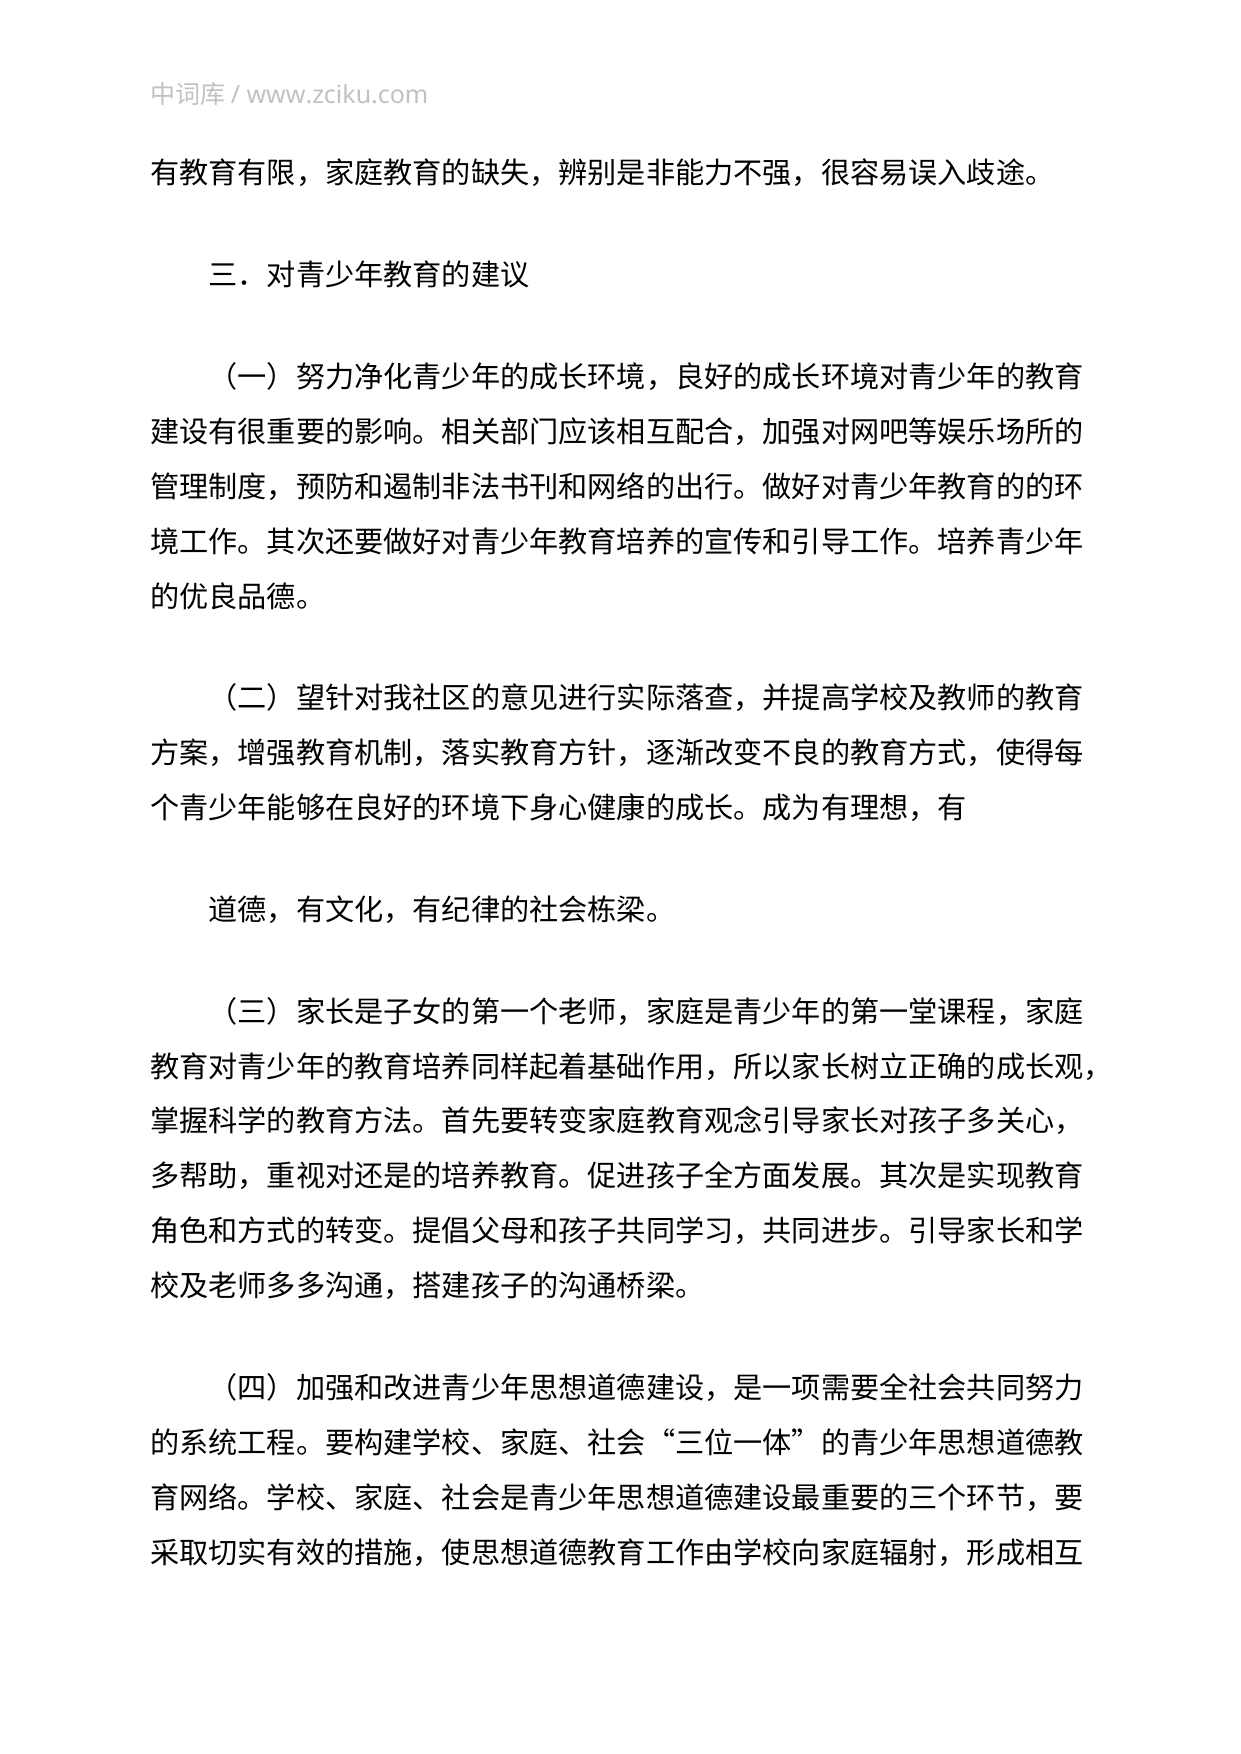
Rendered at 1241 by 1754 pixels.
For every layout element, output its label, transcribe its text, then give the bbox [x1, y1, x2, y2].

text （三）家长是子女的第一个老师，家庭是青少年的第一堂课程，家庭教育对青少年的教育培养同样起着基础作用，所以家长树立正确的成长观，掌握科学的教育方法。首先要转变家庭教育观念引导家长对孩子多关心，多帮助，重视对还是的培养教育。促进孩子全方面发展。其次是实现教育角色和方式的转变。提倡父母和孩子共同学习，共同进步。引导家长和学校及老师多多沟通，搭建孩子的沟通桥梁。 [150, 988, 1090, 1305]
text 道德，有文化，有纪律的社会栋梁。 [150, 886, 1090, 929]
text （二）望针对我社区的意见进行实际落查，并提高学校及教师的教育方案，增强教育机制，落实教育方针，逐渐改变不良的教育方式，使得每个青少年能够在良好的环境下身心健康的成长。成为有理想，有 [150, 675, 1090, 827]
text 三．对青少年教育的建议 [150, 252, 1090, 294]
text （一）努力净化青少年的成长环境，良好的成长环境对青少年的教育建设有很重要的影响。相关部门应该相互配合，加强对网吧等娱乐场所的管理制度，预防和遏制非法书刊和网络的出行。做好对青少年教育的的环境工作。其次还要做好对青少年教育培养的宣传和引导工作。培养青少年的优良品德。 [150, 353, 1090, 615]
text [150, 1364, 1090, 1571]
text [150, 150, 1090, 192]
